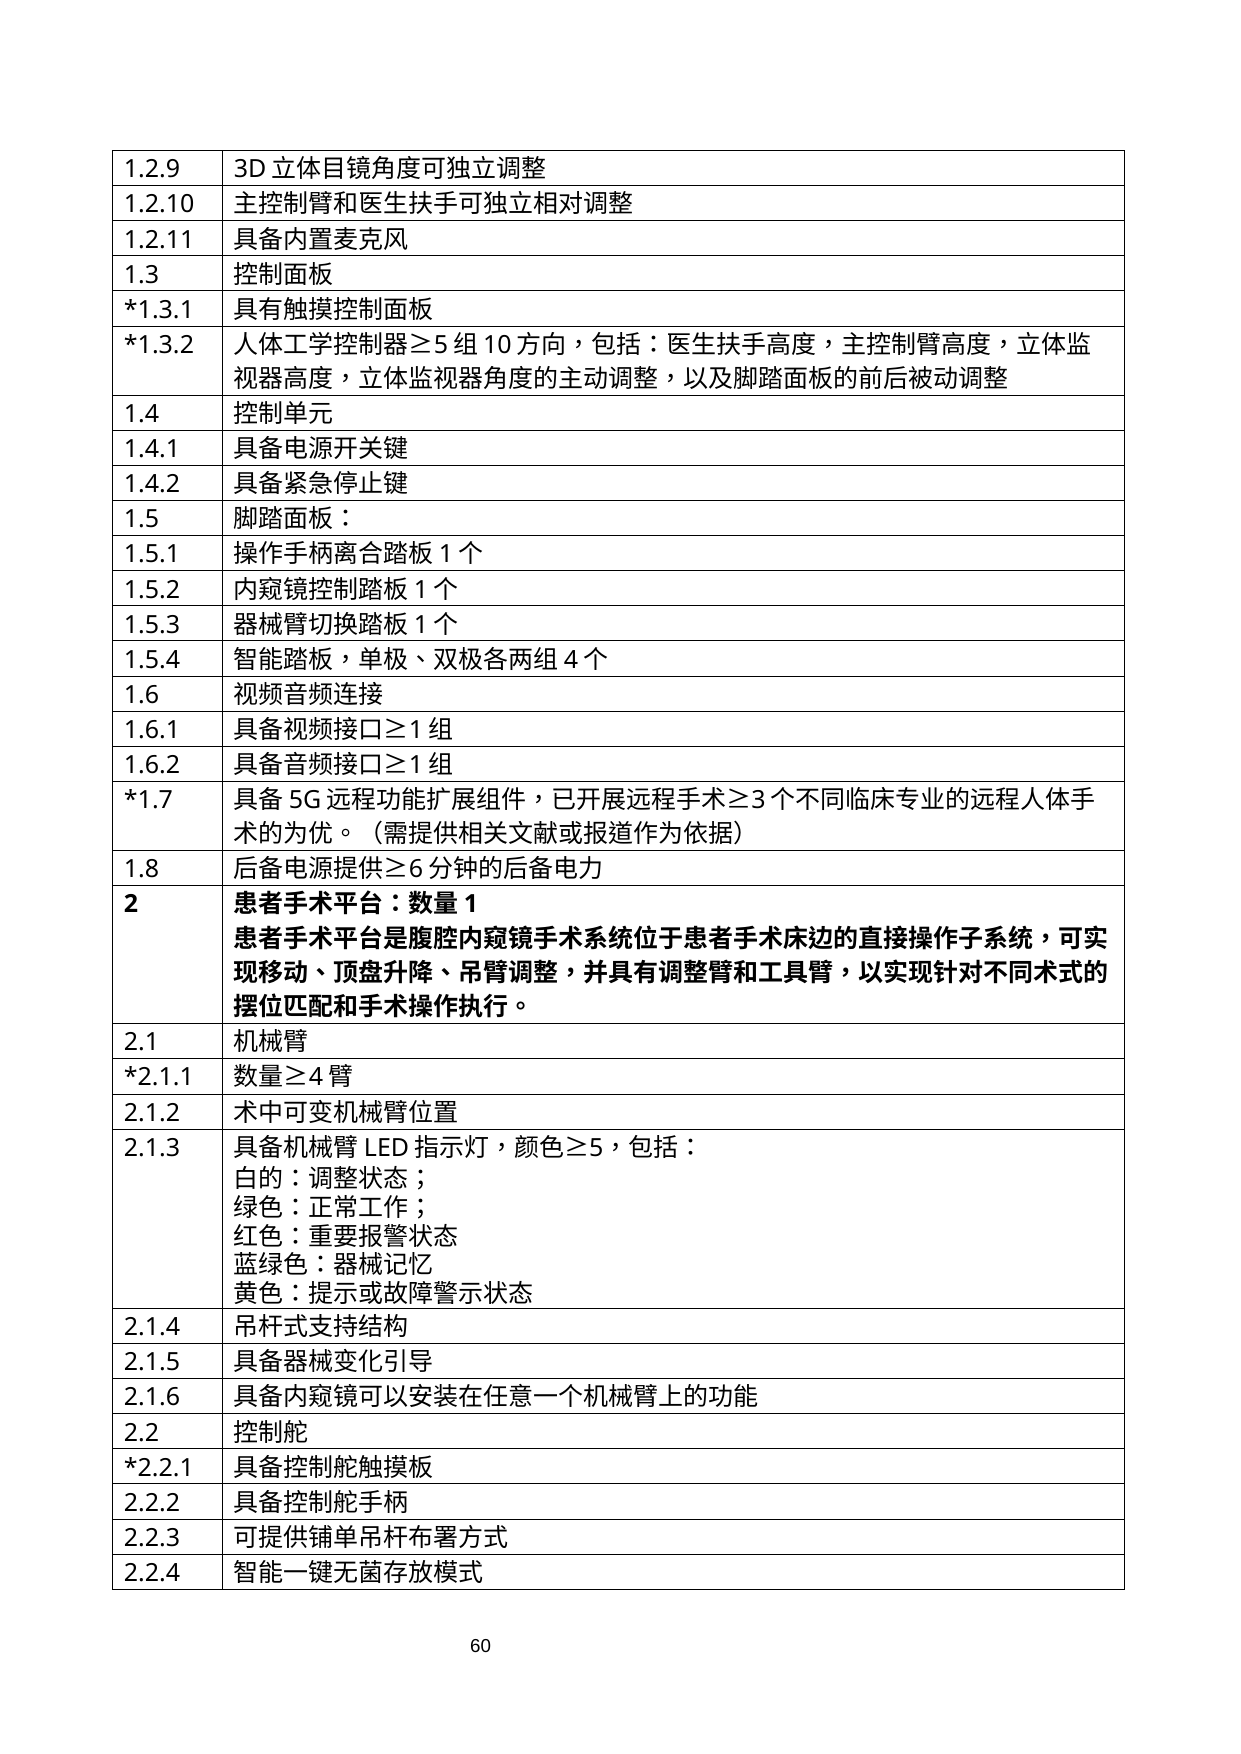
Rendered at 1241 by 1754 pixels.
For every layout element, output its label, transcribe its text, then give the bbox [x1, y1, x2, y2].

table_cell 1.6.2 [113, 747, 222, 781]
table_cell 2.1.3 [113, 1130, 222, 1308]
table_cell 1.6.1 [113, 712, 222, 746]
table_cell 具备机械臂LED指示灯，颜色≥5，包括： 白的：调整状态； 绿色：正常工作； 红色：重要报警状态 蓝绿色：器械记忆 黄色：提示或故障警示状态 [223, 1130, 1124, 1308]
table_cell 具备视频接口≥1组 [223, 712, 1124, 746]
table_cell 2.1.4 [113, 1309, 222, 1343]
table_cell 2.1.5 [113, 1344, 222, 1378]
table_cell 2.1.6 [113, 1379, 222, 1413]
table_cell 主控制臂和医生扶手可独立相对调整 [223, 186, 1124, 220]
table_cell 数量≥4臂 [223, 1059, 1124, 1094]
table_cell 1.2.11 [113, 221, 222, 255]
table_cell 2.2.3 [113, 1520, 222, 1553]
table_cell 2.2.2 [113, 1484, 222, 1518]
table_cell 1.5.1 [113, 536, 222, 570]
table_cell 术中可变机械臂位置 [223, 1095, 1124, 1129]
table_cell 1.5 [113, 501, 222, 535]
table_cell *1.3.1 [113, 291, 222, 326]
table_cell 可提供铺单吊杆布署方式 [223, 1520, 1124, 1553]
table_cell 操作手柄离合踏板1个 [223, 536, 1124, 570]
table_cell 2.1 [113, 1024, 222, 1057]
table_cell 2.2 [113, 1414, 222, 1448]
table_cell *2.1.1 [113, 1059, 222, 1094]
table_cell 患者手术平台：数量1 患者手术平台是腹腔内窥镜手术系统位于患者手术床边的直接操作子系统，可实现移动、顶盘升降、吊臂调整，并具有调整臂和工具臂，以实现针对不同术式的摆位匹配和手术操作执行。 [223, 886, 1124, 1022]
table_cell 1.8 [113, 851, 222, 885]
table_cell 1.2.9 [113, 151, 222, 185]
table_cell 智能踏板，单极、双极各两组4个 [223, 641, 1124, 676]
table_cell *2.2.1 [113, 1449, 222, 1483]
table_cell 具备控制舵触摸板 [223, 1449, 1124, 1483]
table_cell 具备电源开关键 [223, 431, 1124, 465]
table_cell 内窥镜控制踏板1个 [223, 571, 1124, 605]
table_cell 智能一键无菌存放模式 [223, 1555, 1124, 1589]
table_cell 1.4.2 [113, 466, 222, 500]
table_cell 器械臂切换踏板1个 [223, 606, 1124, 640]
table_cell 2 [113, 886, 222, 1022]
table_cell *1.7 [113, 782, 222, 850]
table_cell 具备5G远程功能扩展组件，已开展远程手术≥3个不同临床专业的远程人体手术的为优。（需提供相关文献或报道作为依据） [223, 782, 1124, 850]
table_cell 视频音频连接 [223, 677, 1124, 711]
table_cell 具备内置麦克风 [223, 221, 1124, 255]
table_cell 具备内窥镜可以安装在任意一个机械臂上的功能 [223, 1379, 1124, 1413]
table_cell 机械臂 [223, 1024, 1124, 1057]
table_cell 具备器械变化引导 [223, 1344, 1124, 1378]
table_cell 3D立体目镜角度可独立调整 [223, 151, 1124, 185]
table_cell 1.2.10 [113, 186, 222, 220]
table_cell 具备紧急停止键 [223, 466, 1124, 500]
table_cell 1.5.2 [113, 571, 222, 605]
table_cell 后备电源提供≥6分钟的后备电力 [223, 851, 1124, 885]
table_cell 1.6 [113, 677, 222, 711]
table_cell *1.3.2 [113, 327, 222, 395]
table_cell 控制舵 [223, 1414, 1124, 1448]
table_cell 控制单元 [223, 396, 1124, 430]
table_cell 1.4 [113, 396, 222, 430]
table_cell 2.2.4 [113, 1555, 222, 1589]
table_cell 1.5.4 [113, 641, 222, 676]
table_cell 人体工学控制器≥5组10方向，包括：医生扶手高度，主控制臂高度，立体监视器高度，立体监视器角度的主动调整，以及脚踏面板的前后被动调整 [223, 327, 1124, 395]
table_cell 具备控制舵手柄 [223, 1484, 1124, 1518]
table_cell 2.1.2 [113, 1095, 222, 1129]
table_cell 1.3 [113, 256, 222, 290]
table_cell 控制面板 [223, 256, 1124, 290]
table_cell 具有触摸控制面板 [223, 291, 1124, 326]
table_cell 脚踏面板： [223, 501, 1124, 535]
table_cell 1.5.3 [113, 606, 222, 640]
table_cell 吊杆式支持结构 [223, 1309, 1124, 1343]
table_cell 1.4.1 [113, 431, 222, 465]
table_cell 具备音频接口≥1组 [223, 747, 1124, 781]
